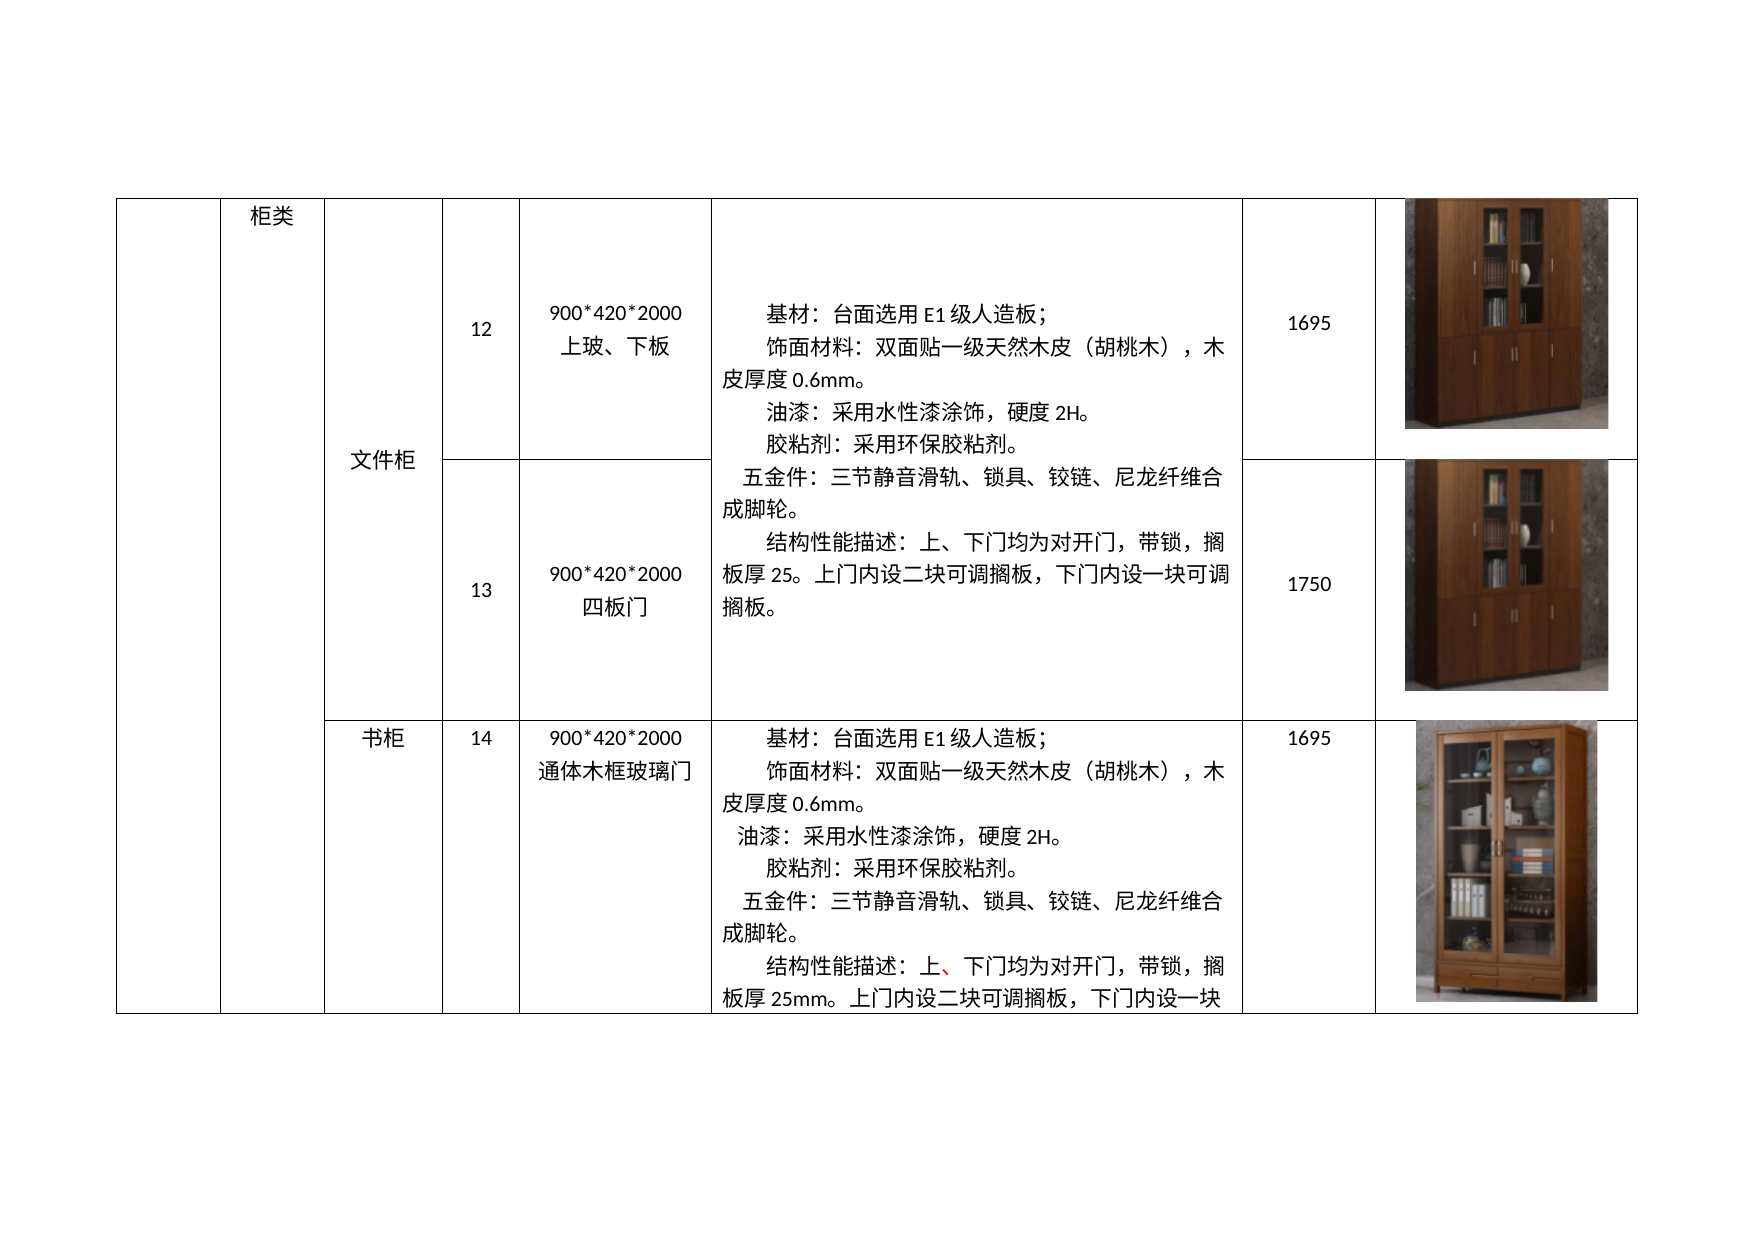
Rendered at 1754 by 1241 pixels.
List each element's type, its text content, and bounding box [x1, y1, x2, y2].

table_cell 12 [443, 199, 519, 459]
table_cell 13 [443, 460, 519, 720]
table_cell 书柜 [325, 721, 442, 1013]
table_cell 900*420*2000 四板门 [520, 460, 711, 720]
table_cell 柜类 [221, 199, 324, 1013]
table_cell 1750 [1243, 460, 1375, 720]
picture [1416, 720, 1598, 1002]
picture [1405, 459, 1609, 691]
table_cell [712, 721, 1242, 1013]
table_cell [1376, 199, 1637, 459]
table_cell 1695 [1243, 721, 1375, 1013]
table_cell [1376, 721, 1637, 1013]
picture [1405, 198, 1609, 429]
table_cell 基材：台面选用E1级人造板； 饰面材料：双面贴一级天然木皮（胡桃木），木皮厚度0.6mm。 油漆：采用水性漆涂饰，硬度2H。 胶粘剂：采用环保胶粘剂。 五金件：三节静音滑轨、锁具、铰链、尼龙纤维合成脚轮。 结构性能描述：上、下门均为对开门，带锁，搁板厚25。上门内设二块可调搁板，下门内设一块可调搁板。 [712, 199, 1242, 720]
table_cell 1695 [1243, 199, 1375, 459]
table_cell 文件柜 [325, 199, 442, 720]
table_cell 900*420*2000 上玻、下板 [520, 199, 711, 459]
table_cell 900*420*2000 通体木框玻璃门 [520, 721, 711, 1013]
table_cell [1376, 460, 1637, 720]
table_cell 14 [443, 721, 519, 1013]
